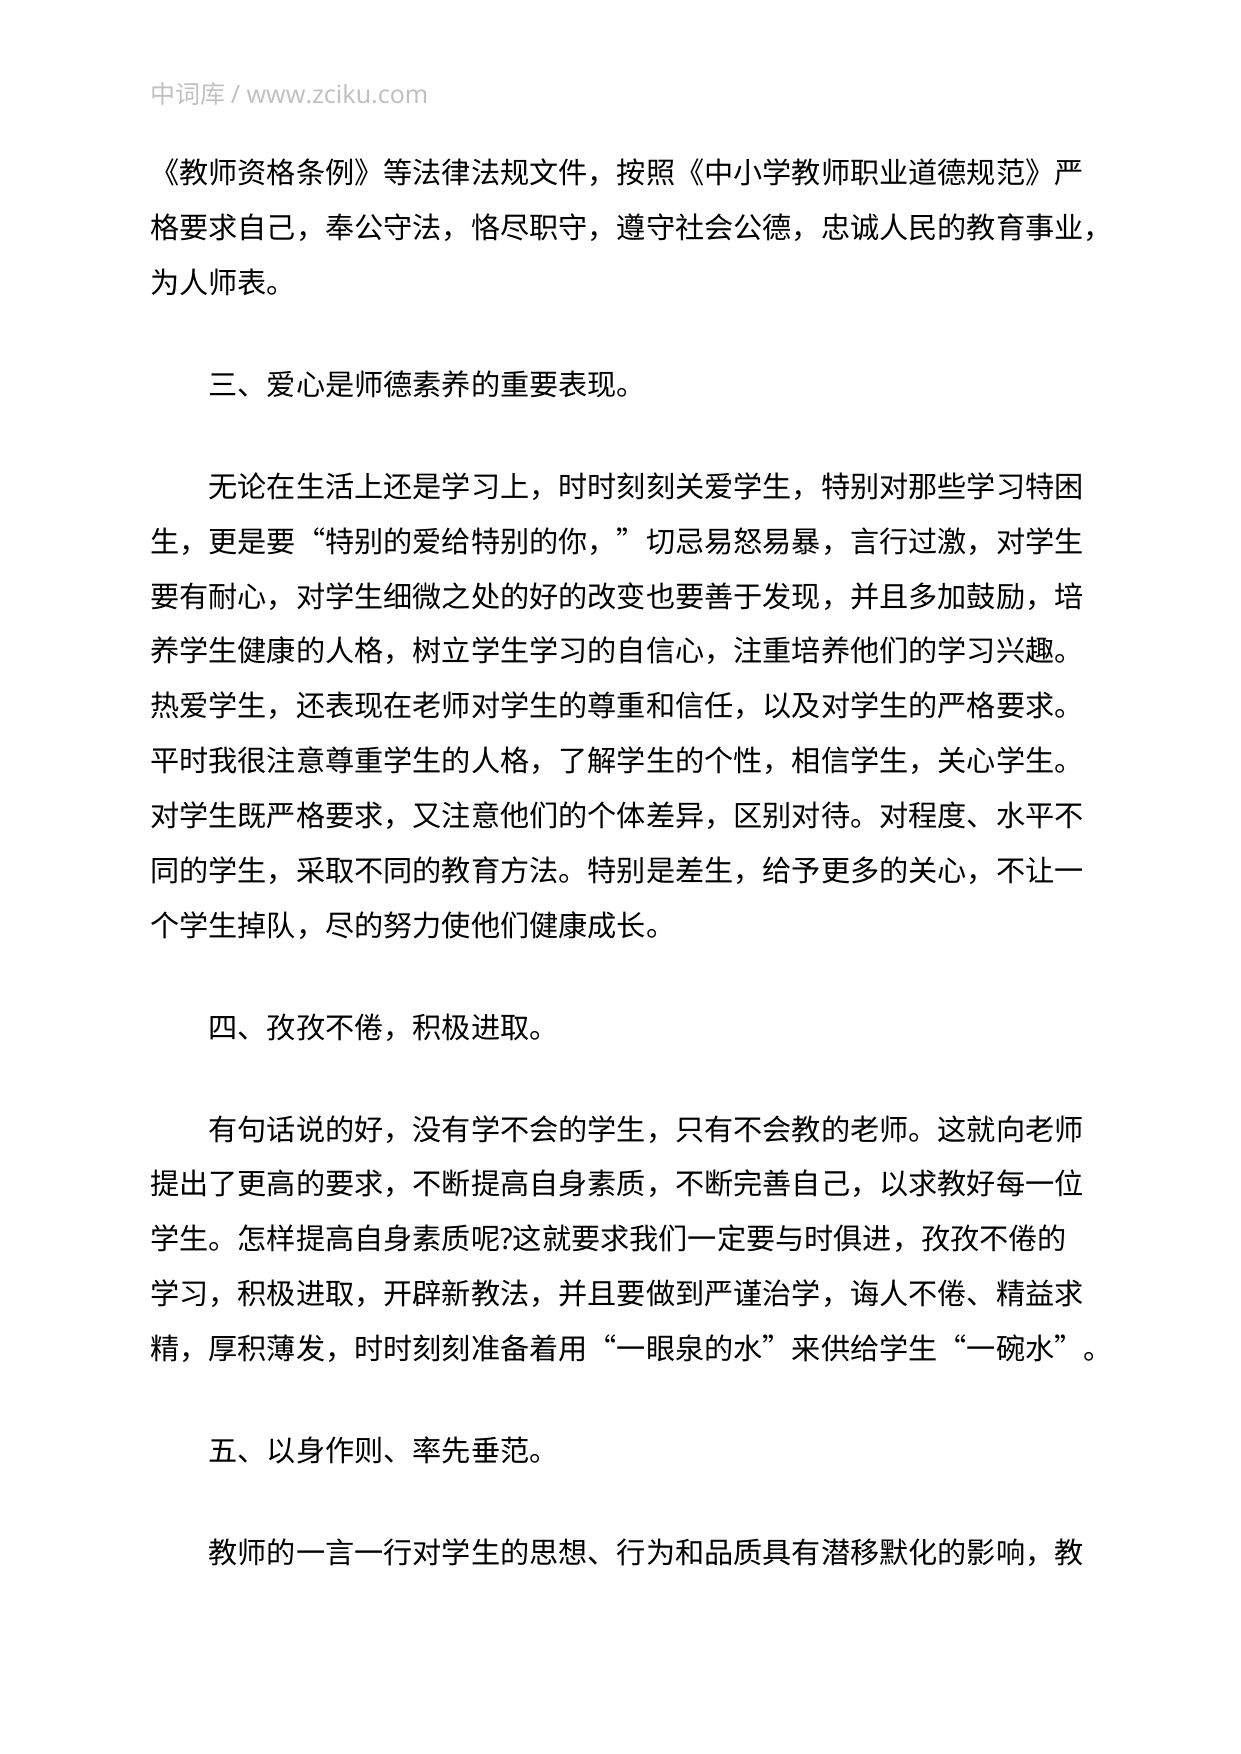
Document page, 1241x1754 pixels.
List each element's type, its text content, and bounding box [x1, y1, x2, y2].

text 无论在生活上还是学习上，时时刻刻关爱学生，特别对那些学习特困生，更是要“特别的爱给特别的你，”切忌易怒易暴，言行过激，对学生要有耐心，对学生细微之处的好的改变也要善于发现，并且多加鼓励，培养学生健康的人格，树立学生学习的自信心，注重培养他们的学习兴趣。热爱学生，还表现在老师对学生的尊重和信任，以及对学生的严格要求。平时我很注意尊重学生的人格，了解学生的个性，相信学生，关心学生。对学生既严格要求，又注意他们的个体差异，区别对待。对程度、水平不同的学生，采取不同的教育方法。特别是差生，给予更多的关心，不让一个学生掉队，尽的努力使他们健康成长。 [150, 463, 1090, 945]
text 有句话说的好，没有学不会的学生，只有不会教的老师。这就向老师提出了更高的要求，不断提高自身素质，不断完善自己，以求教好每一位学生。怎样提高自身素质呢?这就要求我们一定要与时俱进，孜孜不倦的学习，积极进取，开辟新教法，并且要做到严谨治学，诲人不倦、精益求精，厚积薄发，时时刻刻准备着用“一眼泉的水”来供给学生“一碗水”。 [150, 1106, 1090, 1368]
text 三、爱心是师德素养的重要表现。 [150, 362, 1090, 404]
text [150, 1529, 1090, 1572]
text 五、以身作则、率先垂范。 [150, 1427, 1090, 1470]
text 四、孜孜不倦，积极进取。 [150, 1004, 1090, 1047]
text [150, 150, 1090, 302]
